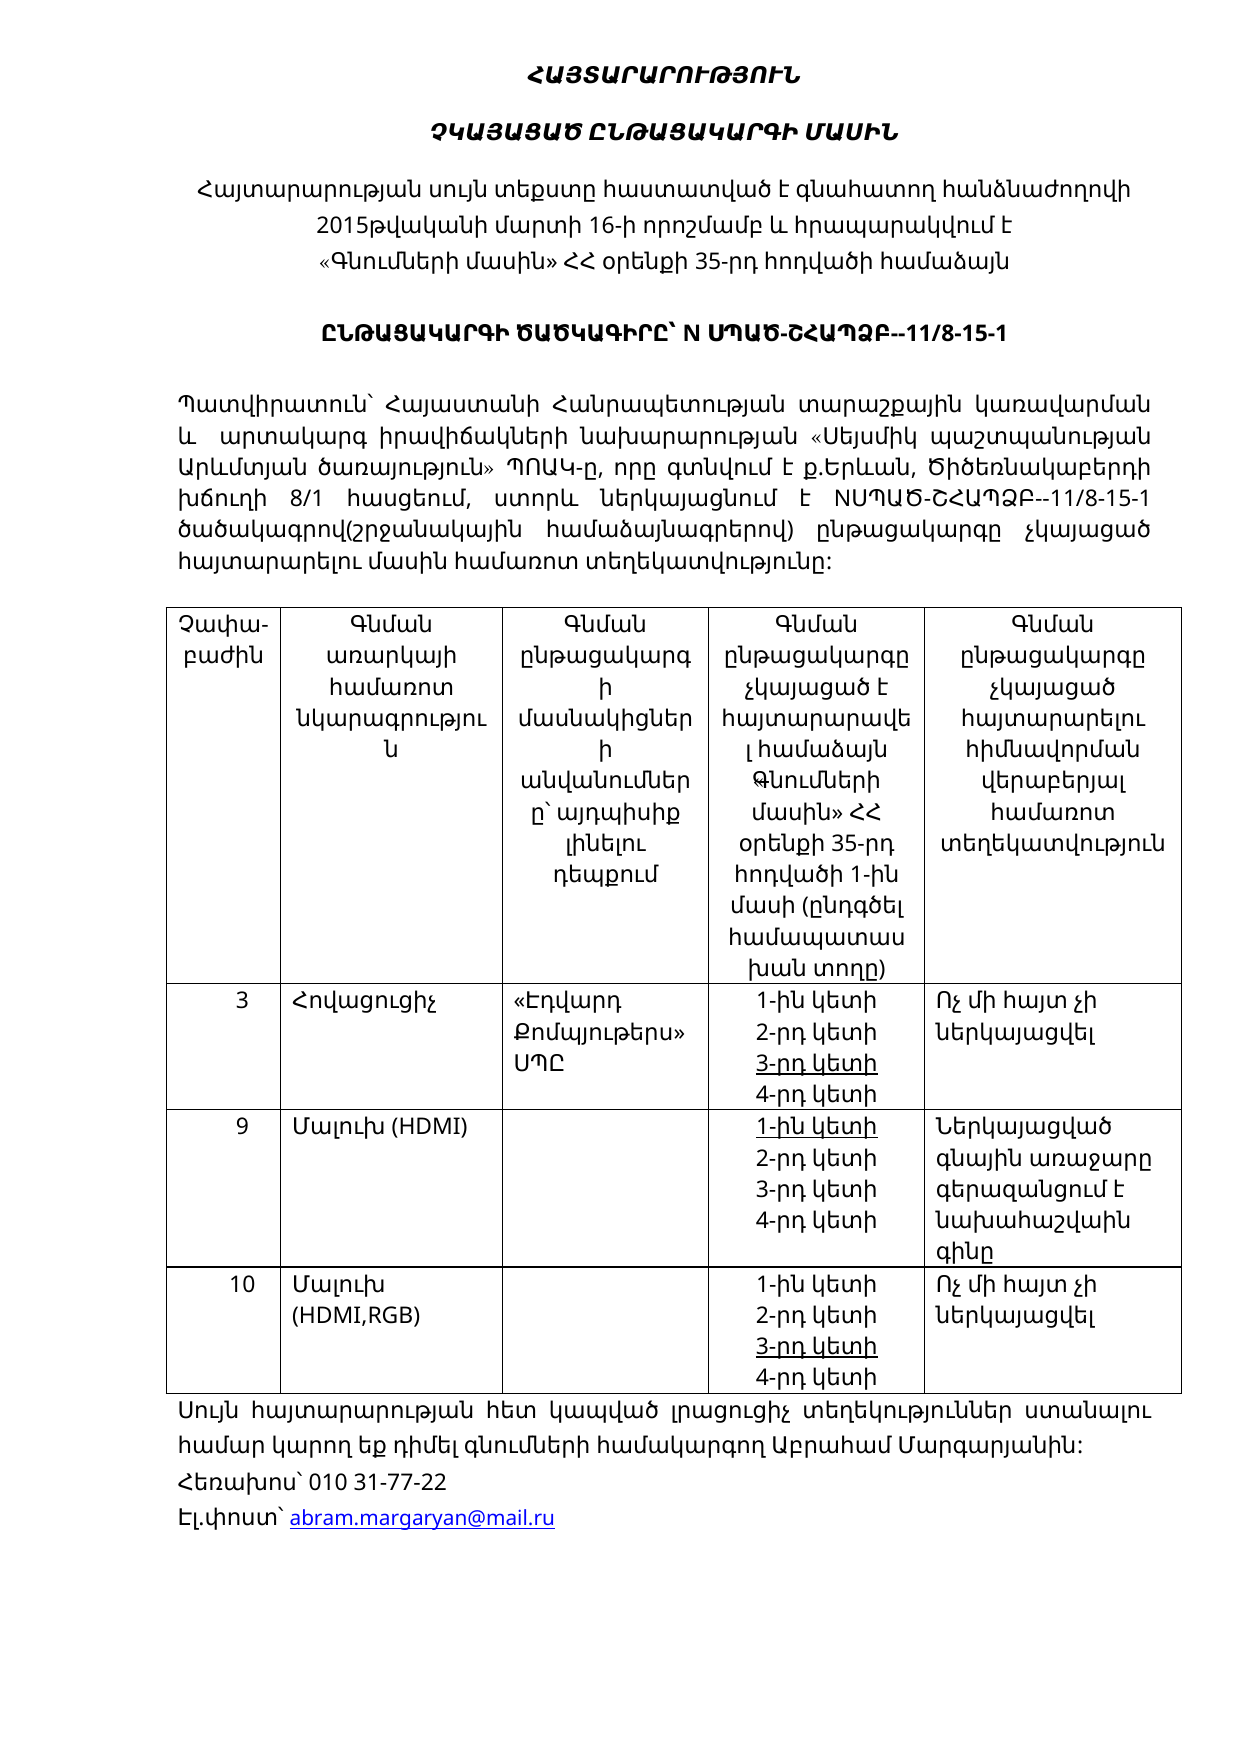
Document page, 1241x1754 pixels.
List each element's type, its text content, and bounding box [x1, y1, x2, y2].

table_header Գնման ընթացակարգը չկայացած հայտարարելու հիմնավորման վերաբերյալ համառոտ տեղեկատվություն [925, 608, 1181, 983]
table_cell 1-ին կետի 2-րդ կետի 3-րդ կետի 4-րդ կետի [709, 1110, 924, 1266]
table_cell Մալուխ (HDMI,RGB) [281, 1268, 502, 1392]
table_header Գնման ընթացակարգի մասնակիցների անվանումները՝ այդպիսիք լինելու դեպքում [503, 608, 708, 983]
text Գնումների մասին» ՀՀ օրենքի 35-րդ հոդվածի համաձայն [177, 244, 1152, 276]
table_cell Մալուխ (HDMI) [281, 1110, 502, 1266]
table_cell 3 [167, 984, 280, 1109]
text Հայտարարության սույն տեքստը հաստատված է գնահատող հանձնաժողովի [177, 173, 1152, 204]
table_cell 9 [167, 1110, 280, 1266]
text Պատվիրատուն՝ Հայաստանի Հանրապետության տարաշքային կառավարման և արտակարգ իրավիճակների նախարարության Սեյսմիկ պաշտպանության Արևմտյան ծառայություն ՊՈԱԿ-ը, որը գտնվում է ք.Երևան, Ծիծեռնակաբերդի խճուղի 8/1 հասցեում, ստորև ներկայացնում է NՍՊԱԾ-ՇՀԱՊՁԲ--11/8-15-1 ծածակագրով(շրջանակային համաձայնագրերով) ընթացակարգը չկայացած հայտարարելու մասին համառոտ տեղեկատվությունը: [177, 388, 1152, 576]
table_header Չափա- բաժին [167, 608, 280, 983]
text ՉԿԱՅԱՑԱԾ ԸՆԹԱՑԱԿԱՐԳԻ ՄԱՍԻՆ [177, 116, 1152, 147]
text ՀԱՅՏԱՐԱՐՈՒԹՅՈՒՆ [177, 59, 1152, 90]
table_cell 1-ին կետի 2-րդ կետի 3-րդ կետի 4-րդ կետի [709, 1268, 924, 1392]
text Էլ.փոստ՝ abram.margaryan@mail.ru [177, 1501, 1152, 1533]
table_cell Ոչ մի հայտ չի ներկայացվել [925, 984, 1181, 1109]
text ԸՆԹԱՑԱԿԱՐԳԻ ԾԱԾԿԱԳԻՐԸ՝ N ՍՊԱԾ-ՇՀԱՊՁԲ--11/8-15-1 [177, 316, 1152, 348]
table_cell [503, 1110, 708, 1266]
table_header Գնման ընթացակարգը չկայացած է հայտարարավել համաձայն Գնումների մասին» ՀՀ օրենքի 35-րդ հոդվածի 1-ին մասի (ընդգծել համապատասխան տողը) [709, 608, 924, 983]
text Սույն հայտարարության հետ կապված լրացուցիչ տեղեկություններ ստանալու համար կարող եք դիմել գնումների համակարգող Աբրահամ Մարգարյանին: [177, 1394, 1152, 1461]
table_cell 10 [167, 1268, 280, 1392]
table_header Գնման առարկայի համառոտ նկարագրություն [281, 608, 502, 983]
table_cell [503, 1268, 708, 1392]
table_cell Ներկայացված գնային առաջարը գերազանցում է նախահաշվաին գինը [925, 1110, 1181, 1266]
text Հեռախոս՝ 010 31-77-22 [177, 1465, 1152, 1497]
table_cell Հովացուցիչ [281, 984, 502, 1109]
table_cell Ոչ մի հայտ չի ներկայացվել [925, 1268, 1181, 1392]
table_cell «Էդվարդ Քոմպյութերս» ՍՊԸ [503, 984, 708, 1109]
table_cell 1-ին կետի 2-րդ կետի 3-րդ կետի 4-րդ կետի [709, 984, 924, 1109]
text 2015թվականի մարտի 16-ի որոշմամբ և հրապարակվում է [177, 209, 1152, 240]
